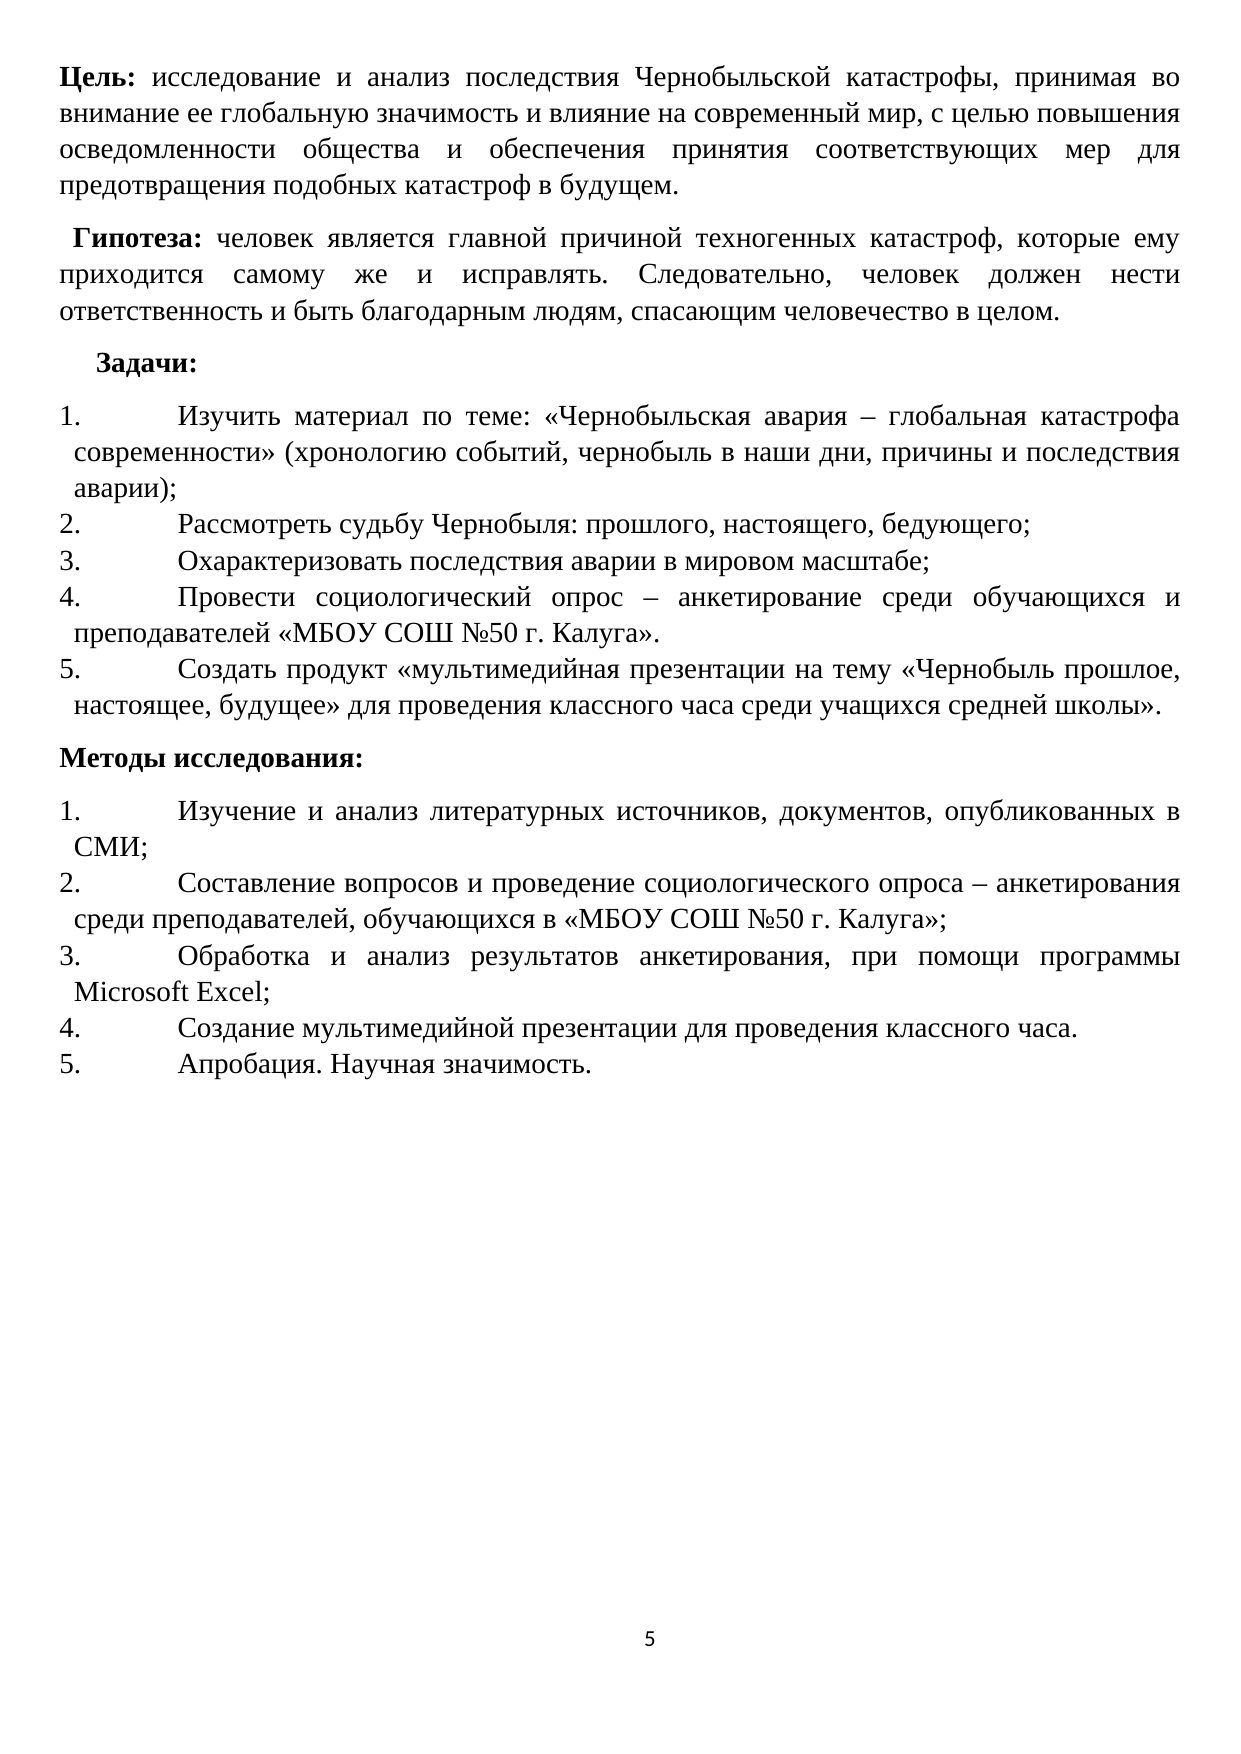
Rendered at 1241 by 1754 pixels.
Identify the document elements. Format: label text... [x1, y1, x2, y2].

list Создание мультимедийной презентации для проведения классного часа. [59, 1010, 1181, 1043]
text Методы исследования: [59, 740, 1181, 774]
list Составление вопросов и проведение социологического опроса – анкетирования среди преподавателей, обучающихся в «МБОУ СОШ №50 г. Калуга»; [59, 865, 1181, 935]
text Задачи: [59, 345, 1181, 379]
list Изучение и анализ литературных источников, документов, опубликованных в СМИ; [59, 793, 1181, 863]
list Создать продукт «мультимедийная презентации на тему «Чернобыль прошлое, настоящее, будущее» для проведения классного часа среди учащихся средней школы». [59, 651, 1181, 721]
list Провести социологический опрос – анкетирование среди обучающихся и преподавателей «МБОУ СОШ №50 г. Калуга». [59, 579, 1181, 649]
list Охарактеризовать последствия аварии в мировом масштабе; [59, 543, 1181, 576]
text Гипотеза: человек является главной причиной техногенных катастроф, которые ему приходится самому же и исправлять. Следовательно, человек должен нести ответственность и быть благодарным людям, спасающим человечество в целом. [59, 220, 1181, 326]
list Апробация. Научная значимость. [59, 1046, 1181, 1079]
list Рассмотреть судьбу Чернобыля: прошлого, настоящего, бедующего; [59, 507, 1181, 540]
list Изучить материал по теме: «Чернобыльская авария – глобальная катастрофа современности» (хронологию событий, чернобыль в наши дни, причины и последствия аварии); [59, 398, 1181, 504]
list Обработка и анализ результатов анкетирования, при помощи программы Microsoft Excel; [59, 938, 1181, 1007]
text Цель: исследование и анализ последствия Чернобыльской катастрофы, принимая во внимание ее глобальную значимость и влияние на современный мир, с целью повышения осведомленности общества и обеспечения принятия соответствующих мер для предотвращения подобных катастроф в будущем. [59, 59, 1181, 201]
